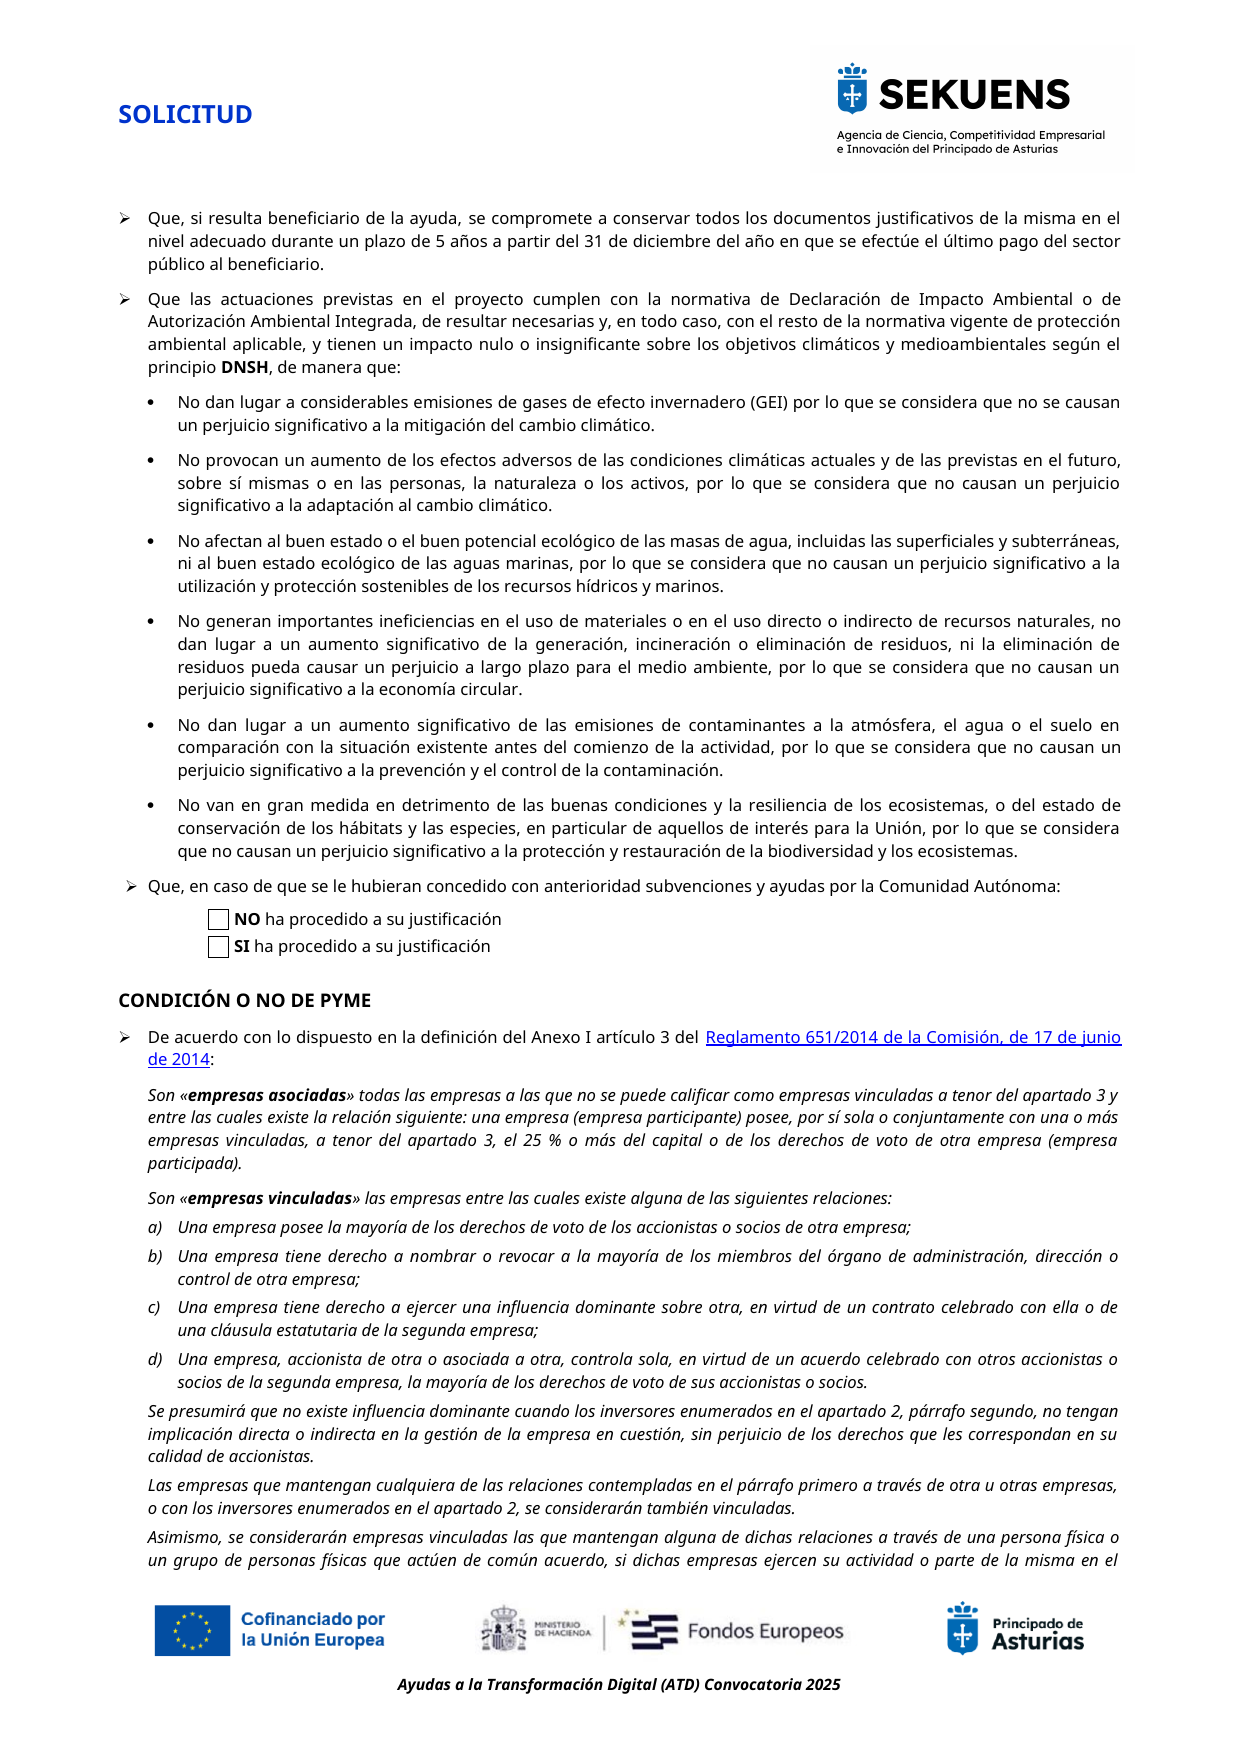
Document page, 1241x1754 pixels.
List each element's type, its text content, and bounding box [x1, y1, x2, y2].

list No van en gran medida en detrimento de las buenas condiciones y la resiliencia de los ecosistemas, o del estado de conservación de los hábitats y las especies, en particular de aquellos de interés para la Unión, por lo que se considera que no causan un perjuicio significativo a la protección y restauración de la biodiversidad y los ecosistemas. [148, 794, 1122, 862]
picture [810, 45, 1135, 173]
list Una empresa tiene derecho a nombrar o revocar a la mayoría de los miembros del órgano de administración, dirección o control de otra empresa; [148, 1244, 1122, 1290]
text CONDICIÓN O NO DE PYME [118, 987, 1122, 1013]
list Que las actuaciones previstas en el proyecto cumplen con la normativa de Declaración de Impacto Ambiental o de Autorización Ambiental Integrada, de resultar necesarias y, en todo caso, con el resto de la normativa vigente de protección ambiental aplicable, y tienen un impacto nulo o insignificante sobre los objetivos climáticos y medioambientales según el principio DNSH, de manera que: [118, 287, 1122, 378]
list Que, si resulta beneficiario de la ayuda, se compromete a conservar todos los documentos justificativos de la misma en el nivel adecuado durante un plazo de 5 años a partir del 31 de diciembre del año en que se efectúe el último pago del sector público al beneficiario. [118, 207, 1122, 275]
text Las empresas que mantengan cualquiera de las relaciones contempladas en el párrafo primero a través de otra u otras empresas, o con los inversores enumerados en el apartado 2, se considerarán también vinculadas. [148, 1474, 1122, 1519]
text NO ha procedido a su justificación [207, 908, 1122, 931]
list No dan lugar a considerables emisiones de gases de efecto invernadero (GEI) por lo que se considera que no se causan un perjuicio significativo a la mitigación del cambio climático. [148, 391, 1122, 436]
list De acuerdo con lo dispuesto en la definición del Anexo I artículo 3 del Reglamento 651/2014 de la Comisión, de 17 de junio de 2014: [118, 1025, 1122, 1071]
list No dan lugar a un aumento significativo de las emisiones de contaminantes a la atmósfera, el agua o el suelo en comparación con la situación existente antes del comienzo de la actividad, por lo que se considera que no causan un perjuicio significativo a la prevención y el control de la contaminación. [148, 713, 1122, 781]
text Son «empresas vinculadas» las empresas entre las cuales existe alguna de las siguientes relaciones: [148, 1187, 1122, 1209]
list Una empresa posee la mayoría de los derechos de voto de los accionistas o socios de otra empresa; [148, 1216, 1122, 1238]
list No afectan al buen estado o el buen potencial ecológico de las masas de agua, incluidas las superficiales y subterráneas, ni al buen estado ecológico de las aguas marinas, por lo que se considera que no causan un perjuicio significativo a la utilización y protección sostenibles de los recursos hídricos y marinos. [148, 529, 1122, 597]
picture [140, 1590, 1100, 1674]
text SI ha procedido a su justificación [207, 935, 1122, 958]
text Son «empresas asociadas» todas las empresas a las que no se puede calificar como empresas vinculadas a tenor del apartado 3 y entre las cuales existe la relación siguiente: una empresa (empresa participante) posee, por sí sola o conjuntamente con una o más empresas vinculadas, a tenor del apartado 3, el 25 % o más del capital o de los derechos de voto de otra empresa (empresa participada). [148, 1083, 1122, 1174]
list No generan importantes ineficiencias en el uso de materiales o en el uso directo o indirecto de recursos naturales, no dan lugar a un aumento significativo de la generación, incineración o eliminación de residuos, ni la eliminación de residuos pueda causar un perjuicio a largo plazo para el medio ambiente, por lo que se considera que no causan un perjuicio significativo a la economía circular. [148, 610, 1122, 701]
list Una empresa, accionista de otra o asociada a otra, controla sola, en virtud de un acuerdo celebrado con otros accionistas o socios de la segunda empresa, la mayoría de los derechos de voto de sus accionistas o socios. [148, 1348, 1122, 1393]
list Que, en caso de que se le hubieran concedido con anterioridad subvenciones y ayudas por la Comunidad Autónoma: [125, 874, 1122, 897]
list No provocan un aumento de los efectos adversos de las condiciones climáticas actuales y de las previstas en el futuro, sobre sí mismas o en las personas, la naturaleza o los activos, por lo que se considera que no causan un perjuicio significativo a la adaptación al cambio climático. [148, 449, 1122, 517]
list Una empresa tiene derecho a ejercer una influencia dominante sobre otra, en virtud de un contrato celebrado con ella o de una cláusula estatutaria de la segunda empresa; [148, 1296, 1122, 1342]
text Se presumirá que no existe influencia dominante cuando los inversores enumerados en el apartado 2, párrafo segundo, no tengan implicación directa o indirecta en la gestión de la empresa en cuestión, sin perjuicio de los derechos que les correspondan en su calidad de accionistas. [148, 1399, 1122, 1468]
